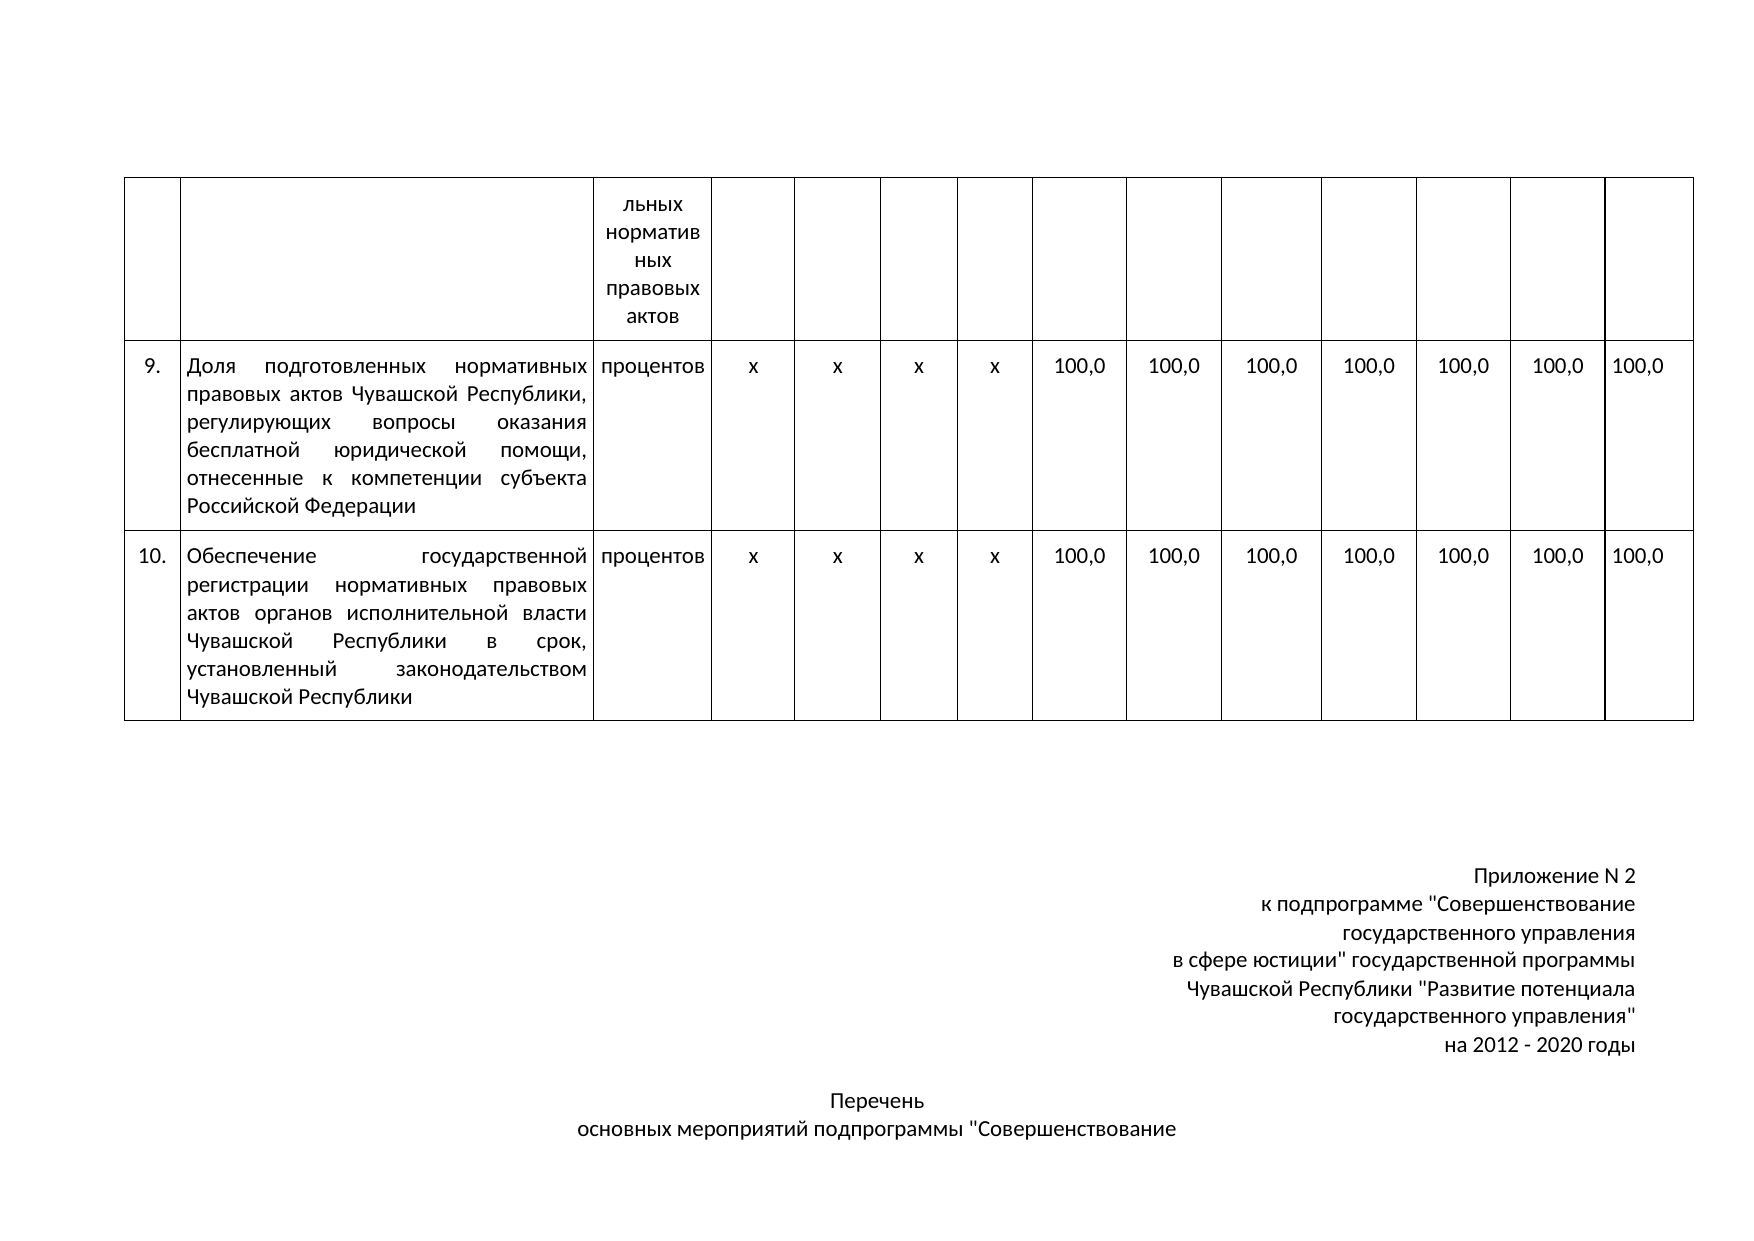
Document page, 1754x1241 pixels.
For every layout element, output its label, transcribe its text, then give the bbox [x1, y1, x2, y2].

text Чувашской Республики "Развитие потенциала [118, 974, 1636, 1002]
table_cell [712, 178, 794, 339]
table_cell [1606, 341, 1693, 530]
text на 2012 - 2020 годы [118, 1030, 1636, 1058]
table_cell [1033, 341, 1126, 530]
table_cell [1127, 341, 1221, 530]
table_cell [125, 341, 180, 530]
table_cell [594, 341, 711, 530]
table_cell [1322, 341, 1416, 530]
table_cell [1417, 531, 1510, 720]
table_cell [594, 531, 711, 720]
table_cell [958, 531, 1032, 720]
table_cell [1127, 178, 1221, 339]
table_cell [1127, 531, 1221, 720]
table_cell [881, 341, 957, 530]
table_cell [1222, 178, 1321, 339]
text в сфере юстиции" государственной программы [118, 946, 1636, 974]
text государственного управления [118, 918, 1636, 946]
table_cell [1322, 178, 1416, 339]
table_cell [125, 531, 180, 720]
text к подпрограмме "Совершенствование [118, 889, 1636, 918]
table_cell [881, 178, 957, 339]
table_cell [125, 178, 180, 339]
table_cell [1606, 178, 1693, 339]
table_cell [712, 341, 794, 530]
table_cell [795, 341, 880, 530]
text Приложение N 2 [118, 862, 1636, 889]
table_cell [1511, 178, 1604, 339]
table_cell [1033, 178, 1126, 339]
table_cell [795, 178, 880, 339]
text основных мероприятий подпрограммы "Совершенствование [118, 1114, 1636, 1142]
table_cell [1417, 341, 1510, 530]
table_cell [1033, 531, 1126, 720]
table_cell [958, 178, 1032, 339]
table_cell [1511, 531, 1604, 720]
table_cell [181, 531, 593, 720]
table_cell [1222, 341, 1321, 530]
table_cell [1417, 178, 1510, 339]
text государственного управления" [118, 1002, 1636, 1030]
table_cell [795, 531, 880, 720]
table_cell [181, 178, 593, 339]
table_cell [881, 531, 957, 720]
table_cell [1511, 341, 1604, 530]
text Перечень [118, 1086, 1636, 1114]
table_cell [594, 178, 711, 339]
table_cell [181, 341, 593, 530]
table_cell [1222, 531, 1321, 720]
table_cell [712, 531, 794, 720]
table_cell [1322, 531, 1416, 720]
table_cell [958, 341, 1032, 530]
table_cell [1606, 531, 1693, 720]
